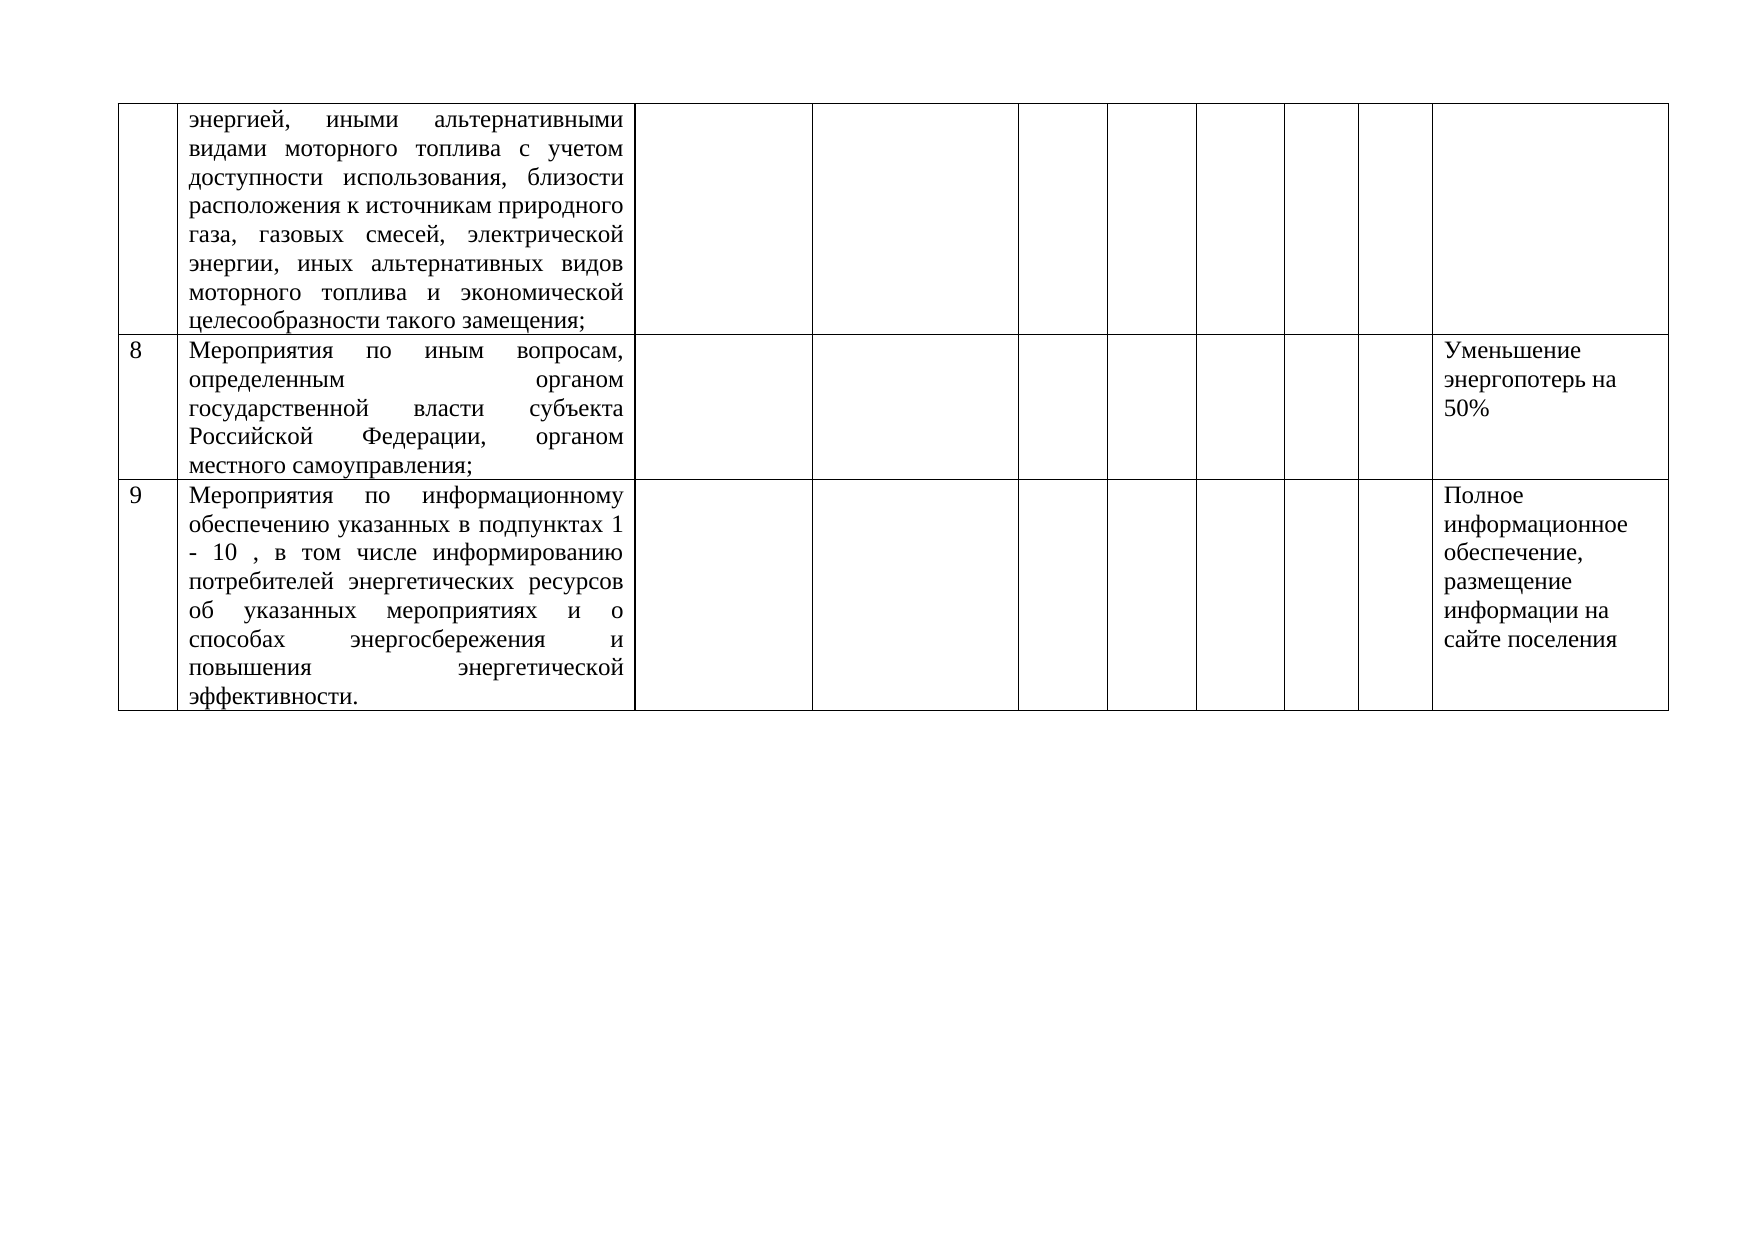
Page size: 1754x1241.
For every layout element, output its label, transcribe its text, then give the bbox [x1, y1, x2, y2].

table_cell [1108, 480, 1196, 710]
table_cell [1433, 104, 1668, 334]
table_cell [1108, 104, 1196, 334]
table_cell [1019, 104, 1107, 334]
table_cell [813, 480, 1018, 710]
table_cell 7 [119, 104, 177, 334]
table_cell [1197, 335, 1284, 479]
table_cell 9 [119, 480, 177, 710]
table_cell [1019, 335, 1107, 479]
table_cell [1359, 480, 1432, 710]
table_cell [813, 335, 1018, 479]
table_cell [1285, 104, 1358, 334]
table_cell [1108, 335, 1196, 479]
table_cell [1285, 480, 1358, 710]
table_cell Мероприятия по информационному обеспечению указанных в подпунктах 1 - 10 , в том числе информированию потребителей энергетических ресурсов об указанных мероприятиях и о способах энергосбережения и повышения энергетической эффективности. [178, 480, 634, 710]
table_cell [636, 104, 812, 334]
table_cell Полное информационное обеспечение, размещение информации на сайте поселения [1433, 480, 1668, 710]
table_cell [1197, 480, 1284, 710]
table_cell Мероприятия по иным вопросам, определенным органом государственной власти субъекта Российской Федерации, органом местного самоуправления; [178, 335, 634, 479]
table_cell [1197, 104, 1284, 334]
table_cell [1359, 335, 1432, 479]
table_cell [178, 104, 634, 334]
table_cell [813, 104, 1018, 334]
table_cell [1359, 104, 1432, 334]
table_cell [636, 335, 812, 479]
table_cell 8 [119, 335, 177, 479]
table_cell [1285, 335, 1358, 479]
table_cell [1019, 480, 1107, 710]
table_cell [636, 480, 812, 710]
table_cell Уменьшение энергопотерь на 50% [1433, 335, 1668, 479]
